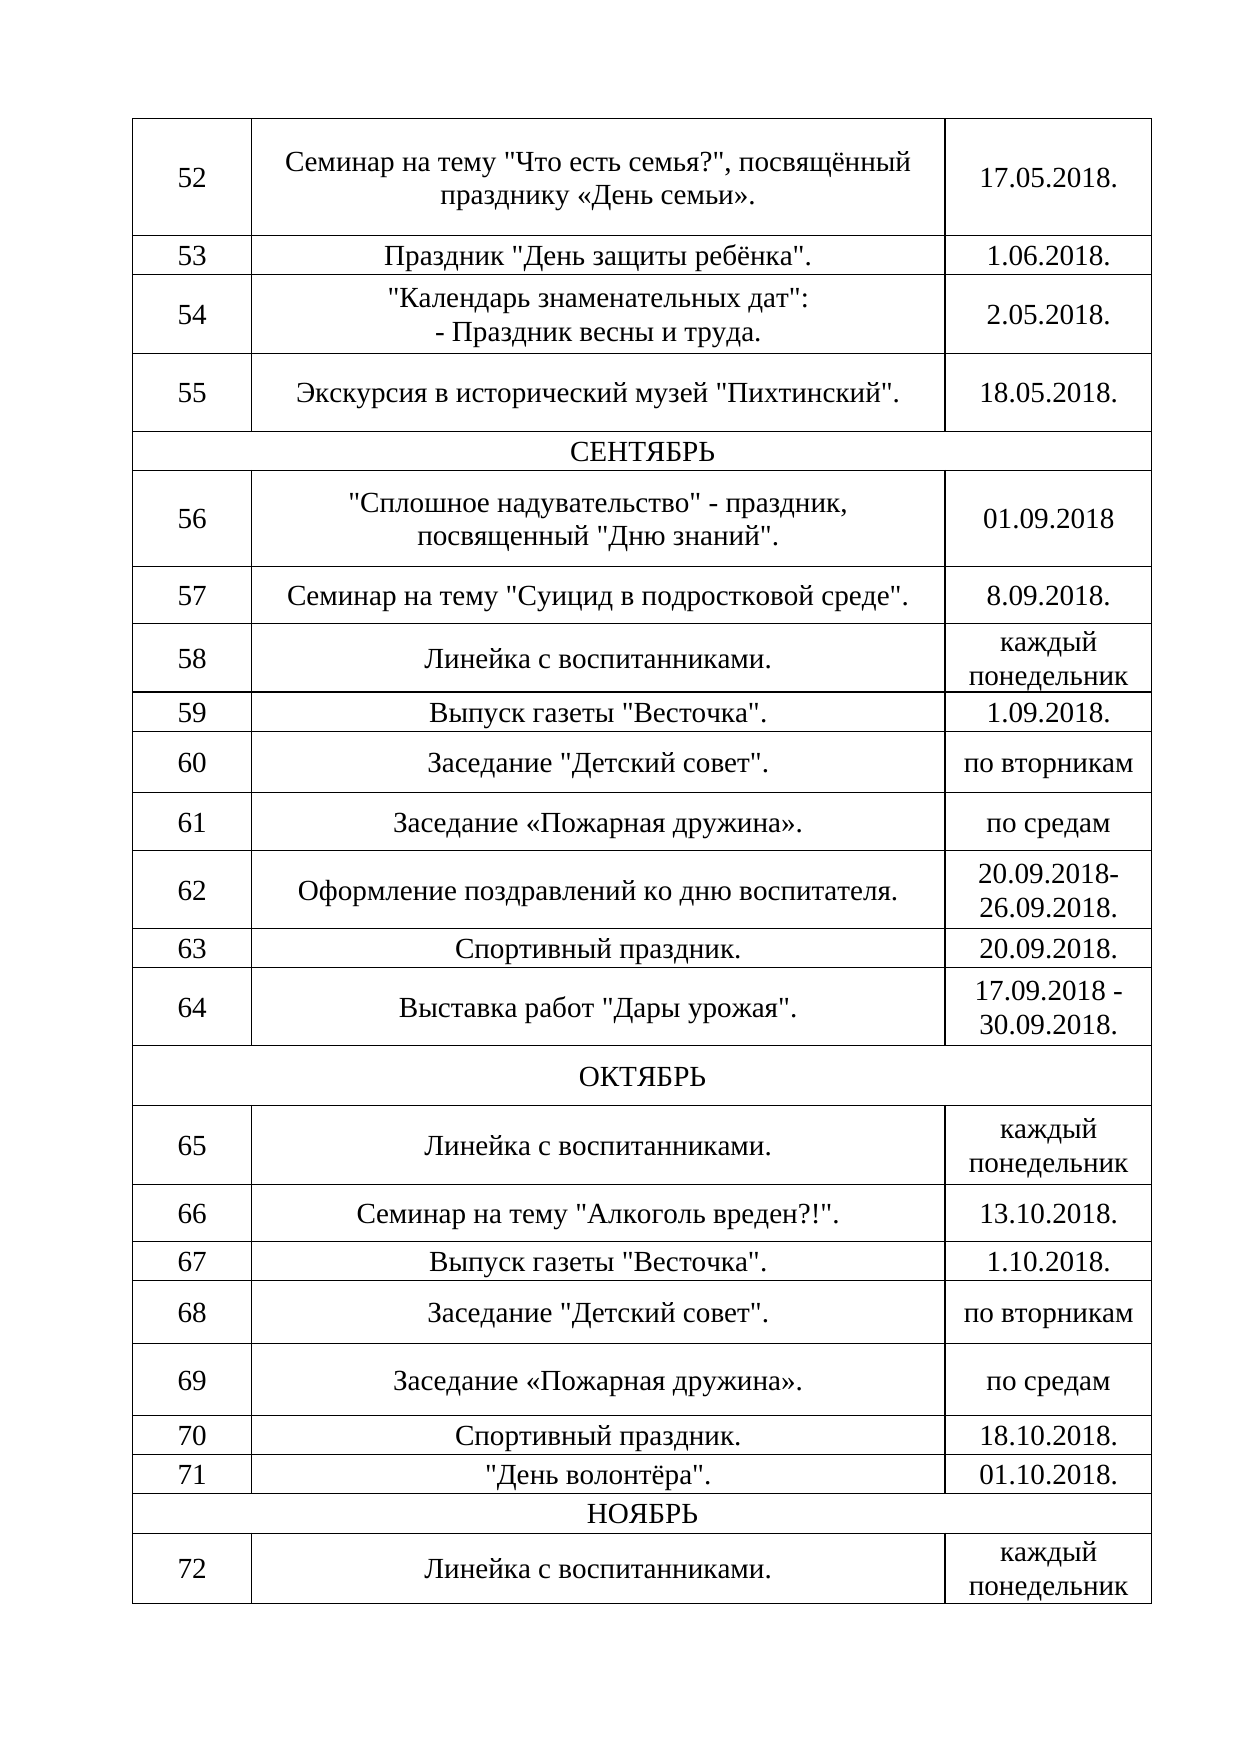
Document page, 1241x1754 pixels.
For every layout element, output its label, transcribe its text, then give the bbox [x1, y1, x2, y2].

table_cell Линейка с воспитанниками. [252, 1534, 944, 1603]
table_cell 8.09.2018. [946, 567, 1151, 623]
table_cell Заседание «Пожарная дружина». [252, 1344, 944, 1415]
table_cell 69 [133, 1344, 251, 1415]
table_cell 17.09.2018 - 30.09.2018. [946, 968, 1151, 1045]
table_cell Семинар на тему "Алкоголь вреден?!". [252, 1185, 944, 1241]
table_cell Заседание "Детский совет". [252, 732, 944, 792]
table_cell 56 [133, 471, 251, 566]
table_cell Спортивный праздник. [252, 1416, 944, 1454]
table_cell по средам [946, 793, 1151, 850]
table_cell 55 [133, 354, 251, 431]
table_cell Выпуск газеты "Весточка". [252, 1242, 944, 1279]
table_cell Выставка работ "Дары урожая". [252, 968, 944, 1045]
table_cell Семинар на тему "Что есть семья?", посвящённый празднику «День семьи». [252, 119, 944, 235]
table_cell СЕНТЯБРЬ [133, 432, 1151, 470]
table_cell 64 [133, 968, 251, 1045]
table_cell 63 [133, 929, 251, 967]
table_cell каждый понедельник [946, 1534, 1151, 1603]
table_cell "День волонтёра". [252, 1455, 944, 1493]
table_cell 1.10.2018. [946, 1242, 1151, 1279]
table_cell Спортивный праздник. [252, 929, 944, 967]
table_cell 59 [133, 693, 251, 731]
table_cell 54 [133, 275, 251, 352]
table_cell 18.05.2018. [946, 354, 1151, 431]
table_cell 1.09.2018. [946, 693, 1151, 731]
table_cell НОЯБРЬ [133, 1494, 1151, 1532]
table_cell Экскурсия в исторический музей "Пихтинский". [252, 354, 944, 431]
table_cell 01.10.2018. [946, 1455, 1151, 1493]
table_cell 18.10.2018. [946, 1416, 1151, 1454]
table_cell "Календарь знаменательных дат": - Праздник весны и труда. [252, 275, 944, 352]
table_cell Праздник "День защиты ребёнка". [252, 236, 944, 274]
table_cell Линейка с воспитанниками. [252, 1106, 944, 1183]
table_cell 57 [133, 567, 251, 623]
table_cell Оформление поздравлений ко дню воспитателя. [252, 851, 944, 928]
table_cell 65 [133, 1106, 251, 1183]
table_cell 71 [133, 1455, 251, 1493]
table_cell каждый понедельник [946, 1106, 1151, 1183]
table_cell по вторникам [946, 1281, 1151, 1343]
table_cell 20.09.2018. [946, 929, 1151, 967]
table_cell 17.05.2018. [946, 119, 1151, 235]
table_cell 62 [133, 851, 251, 928]
table_cell 67 [133, 1242, 251, 1279]
table_cell 2.05.2018. [946, 275, 1151, 352]
table_cell 70 [133, 1416, 251, 1454]
table_cell по средам [946, 1344, 1151, 1415]
table_cell по вторникам [946, 732, 1151, 792]
table_cell Семинар на тему "Суицид в подростковой среде". [252, 567, 944, 623]
table_cell "Сплошное надувательство" - праздник, посвященный "Дню знаний". [252, 471, 944, 566]
table_cell Выпуск газеты "Весточка". [252, 693, 944, 731]
table_cell Заседание «Пожарная дружина». [252, 793, 944, 850]
table_cell каждый понедельник [946, 624, 1151, 691]
table_cell 61 [133, 793, 251, 850]
table_cell ОКТЯБРЬ [133, 1046, 1151, 1105]
table_cell 13.10.2018. [946, 1185, 1151, 1241]
table_cell Линейка с воспитанниками. [252, 624, 944, 691]
table_cell 66 [133, 1185, 251, 1241]
table_cell 52 [133, 119, 251, 235]
table_cell 01.09.2018 [946, 471, 1151, 566]
table_cell 53 [133, 236, 251, 274]
table_cell Заседание "Детский совет". [252, 1281, 944, 1343]
table_cell 72 [133, 1534, 251, 1603]
table_cell 60 [133, 732, 251, 792]
table_cell 68 [133, 1281, 251, 1343]
table_cell 20.09.2018-26.09.2018. [946, 851, 1151, 928]
table_cell 1.06.2018. [946, 236, 1151, 274]
table_cell 58 [133, 624, 251, 691]
